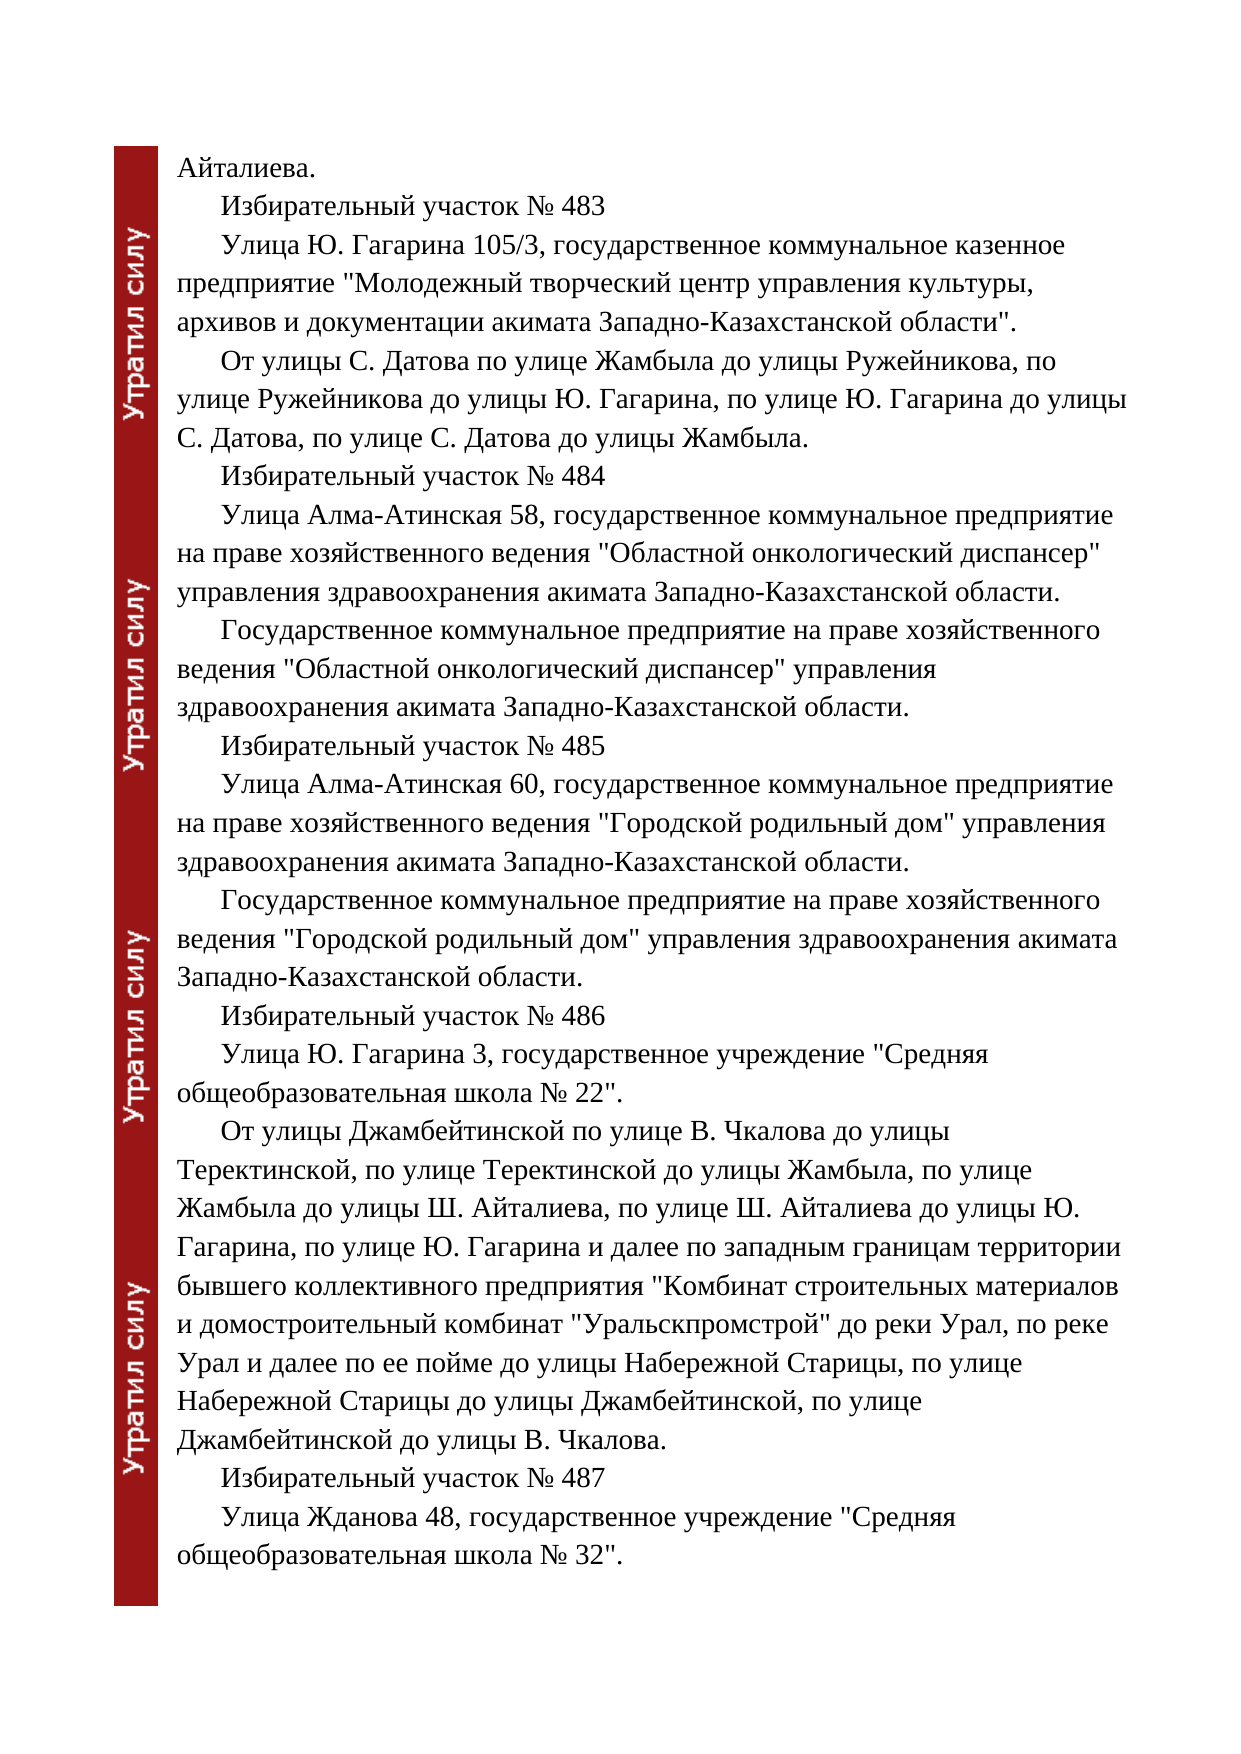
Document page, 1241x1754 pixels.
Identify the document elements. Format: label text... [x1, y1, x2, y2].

picture [114, 146, 158, 150]
picture [114, 1571, 158, 1606]
